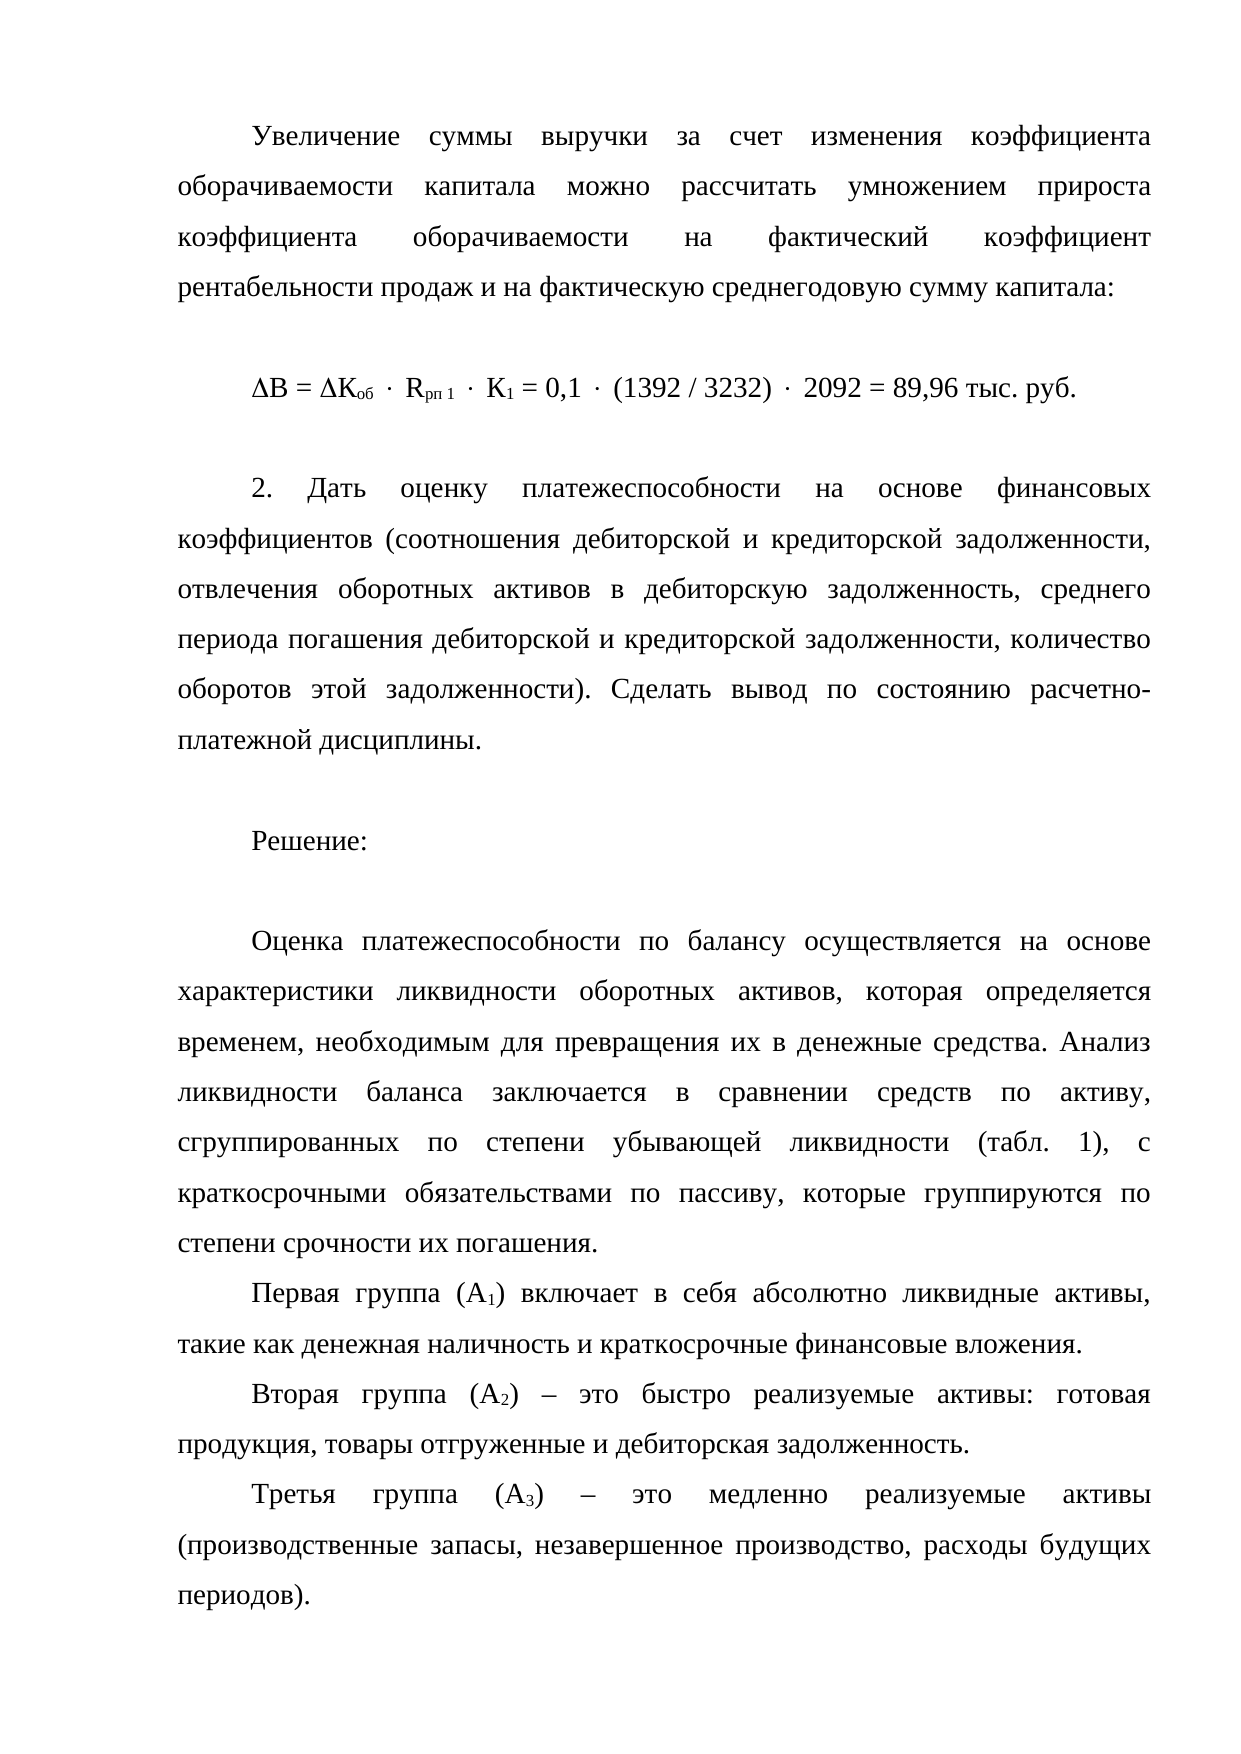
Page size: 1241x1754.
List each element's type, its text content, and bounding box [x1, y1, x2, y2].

text Решение: [177, 823, 1152, 856]
text Оценка платежеспособности по балансу осуществляется на основе характеристики ликвидности оборотных активов, которая определяется временем, необходимым для превращения их в денежные средства. Анализ ликвидности баланса заключается в сравнении средств по активу, сгруппированных по степени убывающей ликвидности (табл. 1), с краткосрочными обязательствами по пассиву, которые группируются по степени срочности их погашения. [177, 923, 1152, 1259]
text Увеличение суммы выручки за счет изменения коэффициента оборачиваемости капитала можно рассчитать умножением прироста коэффициента оборачиваемости на фактический коэффициент рентабельности продаж и на фактическую среднегодовую сумму капитала: [177, 118, 1152, 303]
text Третья группа (А3) – это медленно реализуемые активы (производственные запасы, незавершенное производство, расходы будущих периодов). [177, 1477, 1152, 1611]
text Вторая группа (А2) – это быстро реализуемые активы: готовая продукция, товары отгруженные и дебиторская задолженность. [177, 1376, 1152, 1460]
text В = Коб Rрп 1 К1 = 0,1 (1392 / 3232) 2092 = 89,96 тыс. руб. [177, 370, 1152, 403]
text 2. Дать оценку платежеспособности на основе финансовых коэффициентов (соотношения дебиторской и кредиторской задолженности, отвлечения оборотных активов в дебиторскую задолженность, среднего периода погашения дебиторской и кредиторской задолженности, количество оборотов этой задолженности). Сделать вывод по состоянию расчетно-платежной дисциплины. [177, 470, 1152, 756]
text Первая группа (А1) включает в себя абсолютно ликвидные активы, такие как денежная наличность и краткосрочные финансовые вложения. [177, 1275, 1152, 1359]
